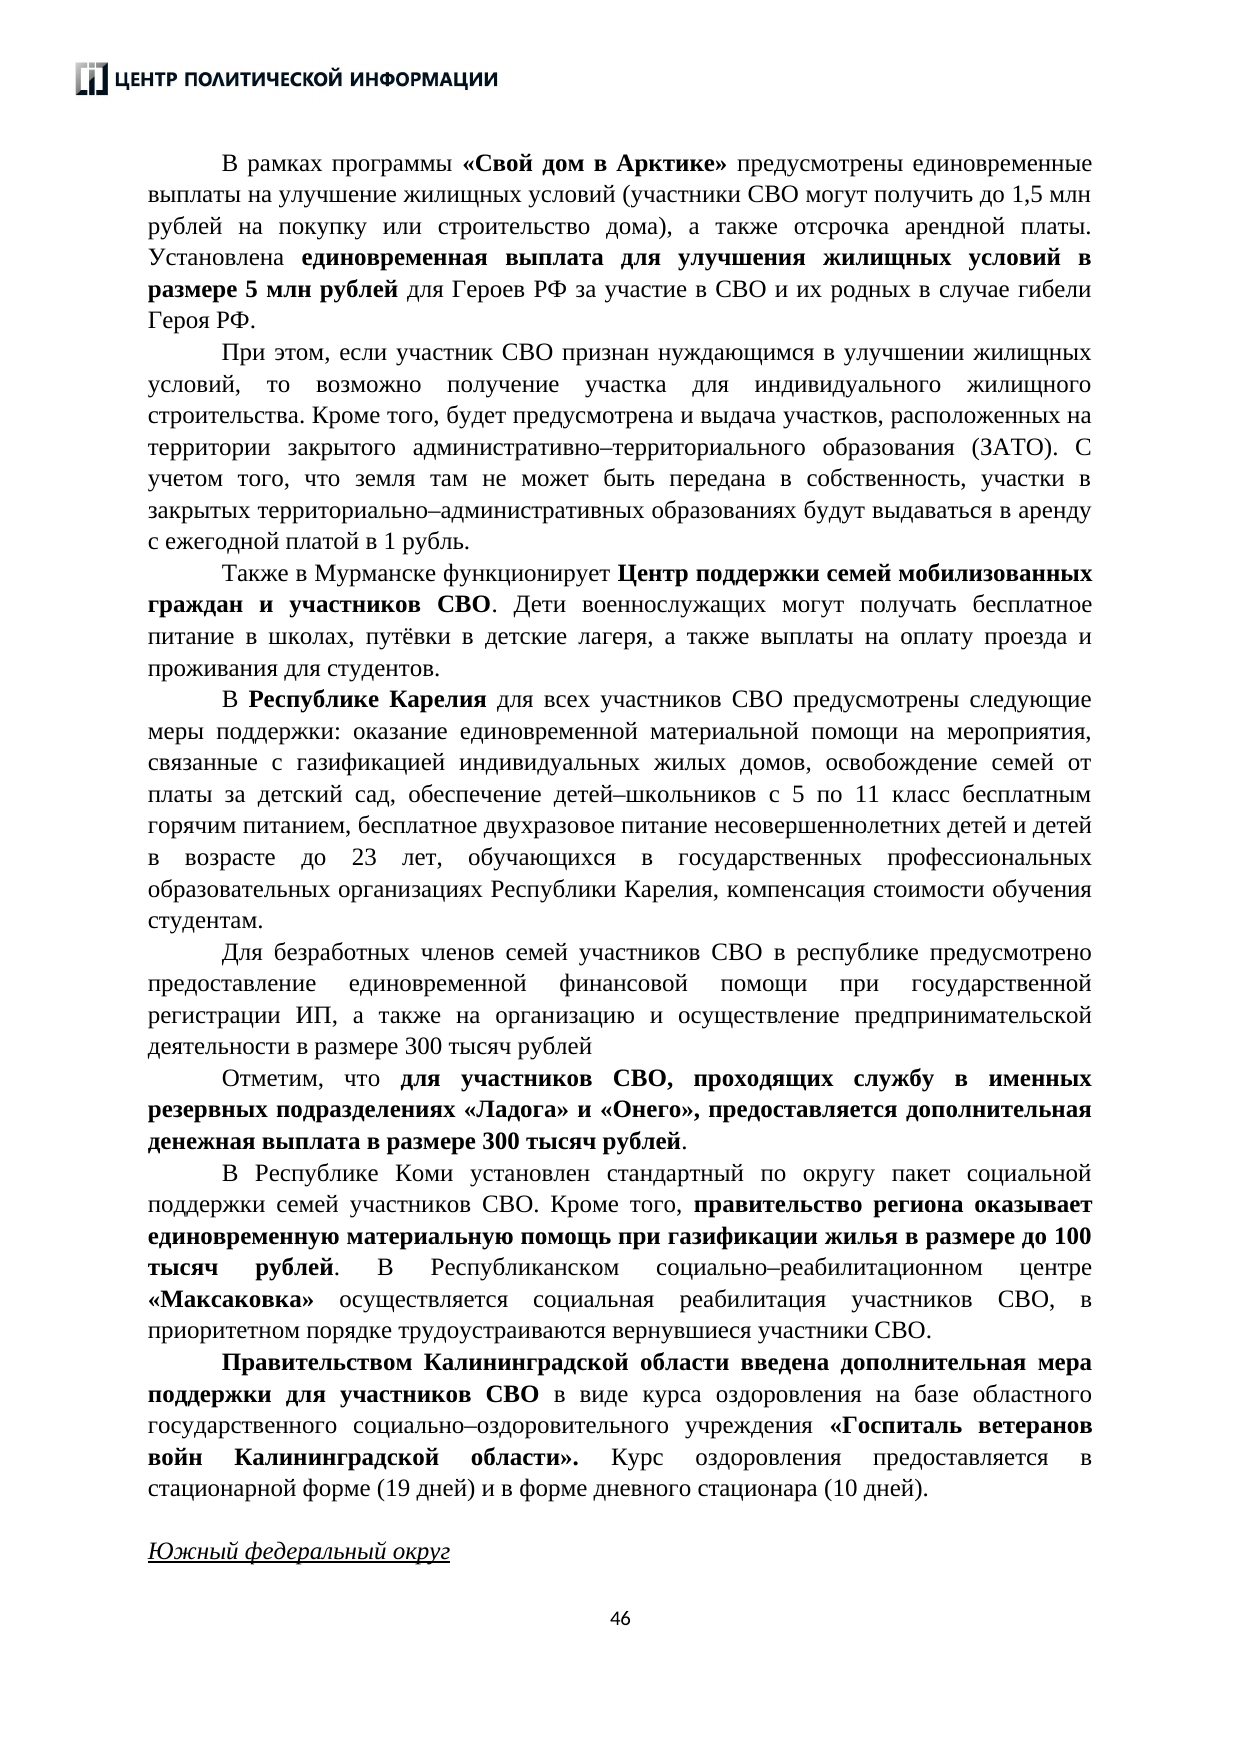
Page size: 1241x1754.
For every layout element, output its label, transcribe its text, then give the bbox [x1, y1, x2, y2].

text Для безработных членов семей участников СВО в республике предусмотрено предоставление единовременной финансовой помощи при государственной регистрации ИП, а также на организацию и осуществление предпринимательской деятельности в размере 300 тысяч рублей [148, 937, 1093, 1060]
picture [64, 52, 506, 106]
text Правительством Калининградской области введена дополнительная мера поддержки для участников СВО в виде курса оздоровления на базе областного государственного социально–оздоровительного учреждения «Госпиталь ветеранов войн Калининградской области». Курс оздоровления предоставляется в стационарной форме (19 дней) и в форме дневного стационара (10 дней). [148, 1347, 1093, 1502]
text В рамках программы «Свой дом в Арктике» предусмотрены единовременные выплаты на улучшение жилищных условий (участники СВО могут получить до 1,5 млн рублей на покупку или строительство дома), а также отсрочка арендной платы. Установлена единовременная выплата для улучшения жилищных условий в размере 5 млн рублей для Героев РФ за участие в СВО и их родных в случае гибели Героя РФ. [148, 148, 1093, 334]
text В Республике Карелия для всех участников СВО предусмотрены следующие меры поддержки: оказание единовременной материальной помощи на мероприятия, связанные с газификацией индивидуальных жилых домов, освобождение семей от платы за детский сад, обеспечение детей–школьников с 5 по 11 класс бесплатным горячим питанием, бесплатное двухразовое питание несовершеннолетних детей и детей в возрасте до 23 лет, обучающихся в государственных профессиональных образовательных организациях Республики Карелия, компенсация стоимости обучения студентам. [148, 684, 1093, 934]
text Отметим, что для участников СВО, проходящих службу в именных резервных подразделениях «Ладога» и «Онего», предоставляется дополнительная денежная выплата в размере 300 тысяч рублей. [148, 1063, 1093, 1155]
text При этом, если участник СВО признан нуждающимся в улучшении жилищных условий, то возможно получение участка для индивидуального жилищного строительства. Кроме того, будет предусмотрена и выдача участков, расположенных на территории закрытого административно–территориального образования (ЗАТО). С учетом того, что земля там не может быть передана в собственность, участки в закрытых территориально–административных образованиях будут выдаваться в аренду с ежегодной платой в 1 рубль. [148, 337, 1093, 555]
text В Республике Коми установлен стандартный по округу пакет социальной поддержки семей участников СВО. Кроме того, правительство региона оказывает единовременную материальную помощь при газификации жилья в размере до 100 тысяч рублей. В Республиканском социально–реабилитационном центре «Максаковка» осуществляется социальная реабилитация участников СВО, в приоритетном порядке трудоустраиваются вернувшиеся участники СВО. [148, 1158, 1093, 1344]
text Южный федеральный округ [148, 1536, 1093, 1565]
text Также в Мурманске функционирует Центр поддержки семей мобилизованных граждан и участников СВО. Дети военнослужащих могут получать бесплатное питание в школах, путёвки в детские лагеря, а также выплаты на оплату проезда и проживания для студентов. [148, 558, 1093, 681]
